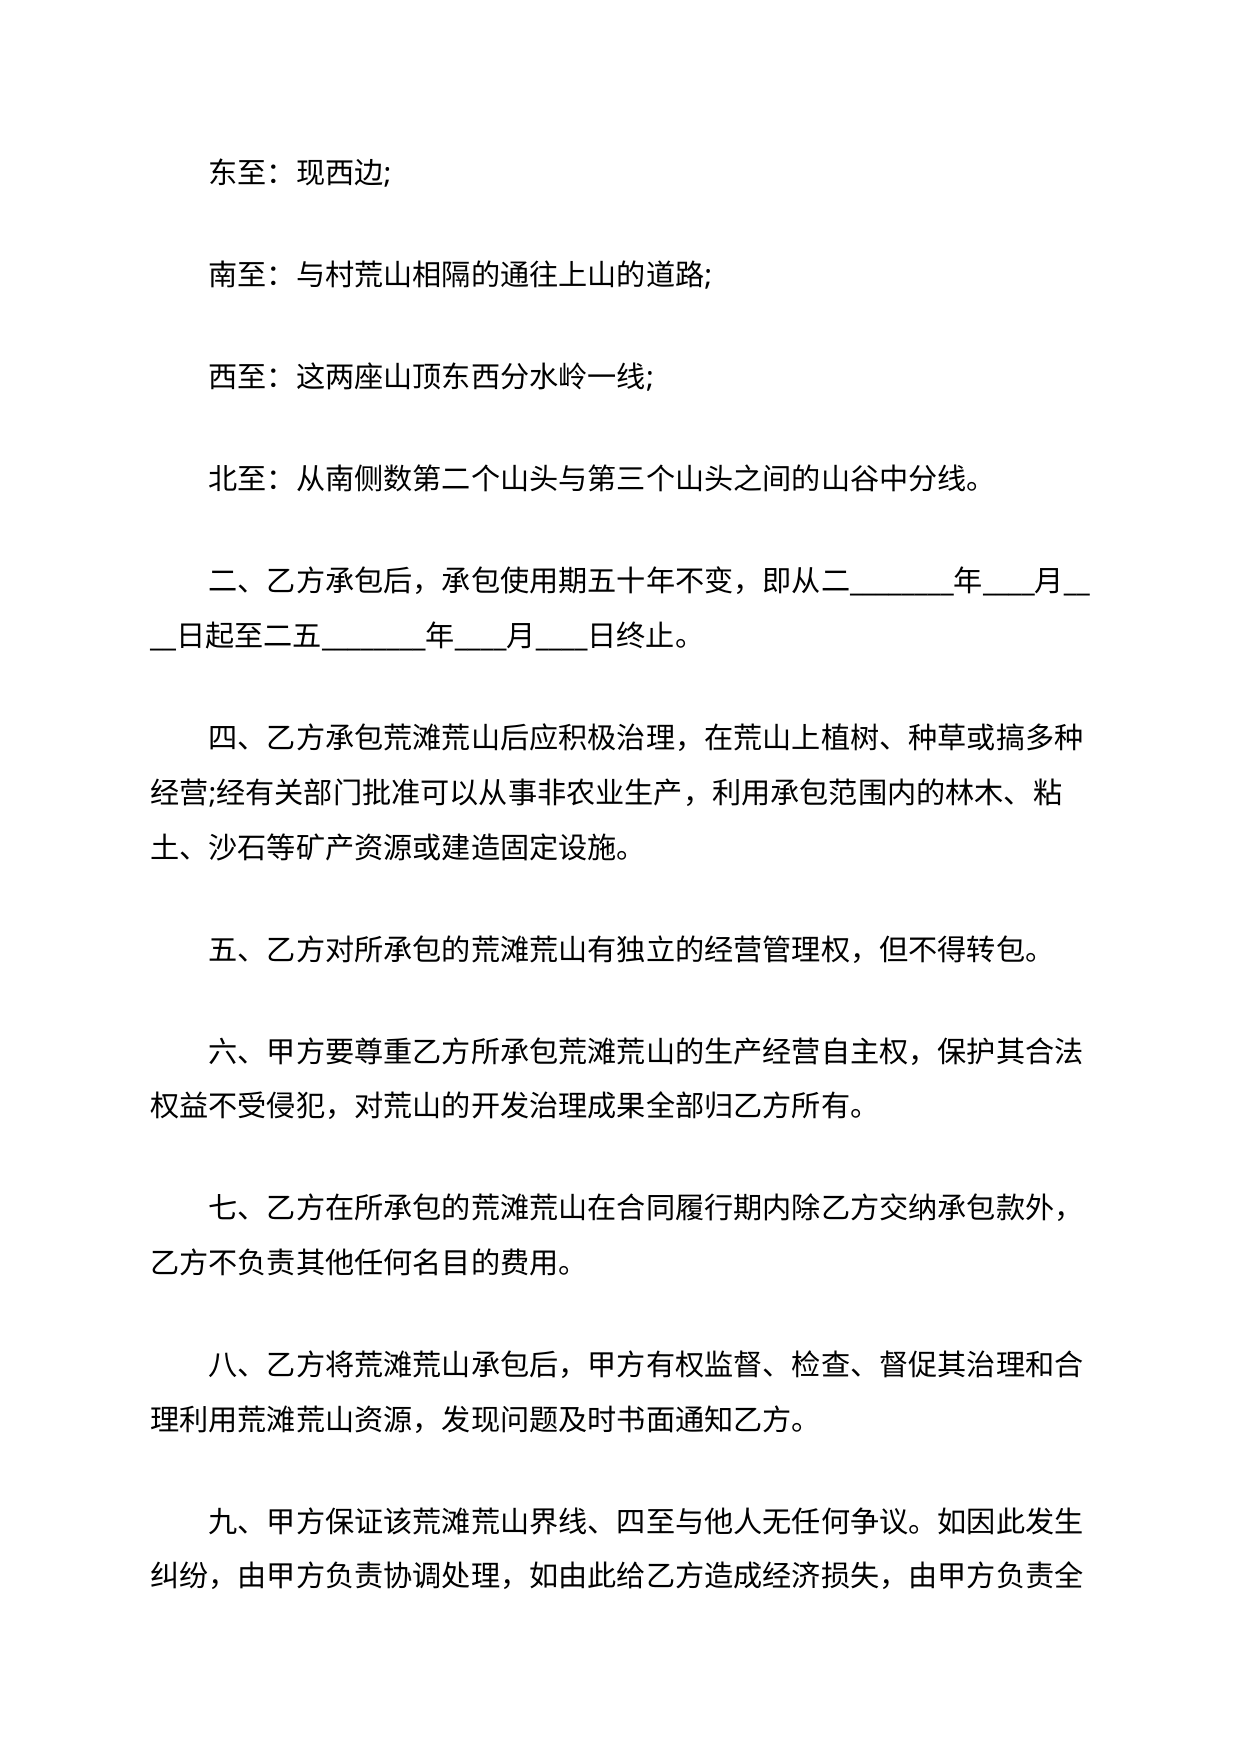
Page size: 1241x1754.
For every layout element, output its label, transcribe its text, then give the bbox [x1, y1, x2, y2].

text 八、乙方将荒滩荒山承包后，甲方有权监督、检查、督促其治理和合理利用荒滩荒山资源，发现问题及时书面通知乙方。 [150, 1341, 1090, 1439]
text 二、乙方承包后，承包使用期五十年不变，即从二________年____月____日起至二五________年____月____日终止。 [150, 558, 1090, 655]
text 七、乙方在所承包的荒滩荒山在合同履行期内除乙方交纳承包款外，乙方不负责其他任何名目的费用。 [150, 1185, 1090, 1282]
text 六、甲方要尊重乙方所承包荒滩荒山的生产经营自主权，保护其合法权益不受侵犯，对荒山的开发治理成果全部归乙方所有。 [150, 1028, 1090, 1125]
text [150, 1498, 1090, 1595]
text 北至：从南侧数第二个山头与第三个山头之间的山谷中分线。 [150, 456, 1090, 498]
text 五、乙方对所承包的荒滩荒山有独立的经营管理权，但不得转包。 [150, 926, 1090, 969]
text 南至：与村荒山相隔的通往上山的道路; [150, 252, 1090, 294]
text 西至：这两座山顶东西分水岭一线; [150, 354, 1090, 396]
text 东至：现西边; [150, 150, 1090, 192]
text 四、乙方承包荒滩荒山后应积极治理，在荒山上植树、种草或搞多种经营;经有关部门批准可以从事非农业生产，利用承包范围内的林木、粘土、沙石等矿产资源或建造固定设施。 [150, 715, 1090, 867]
